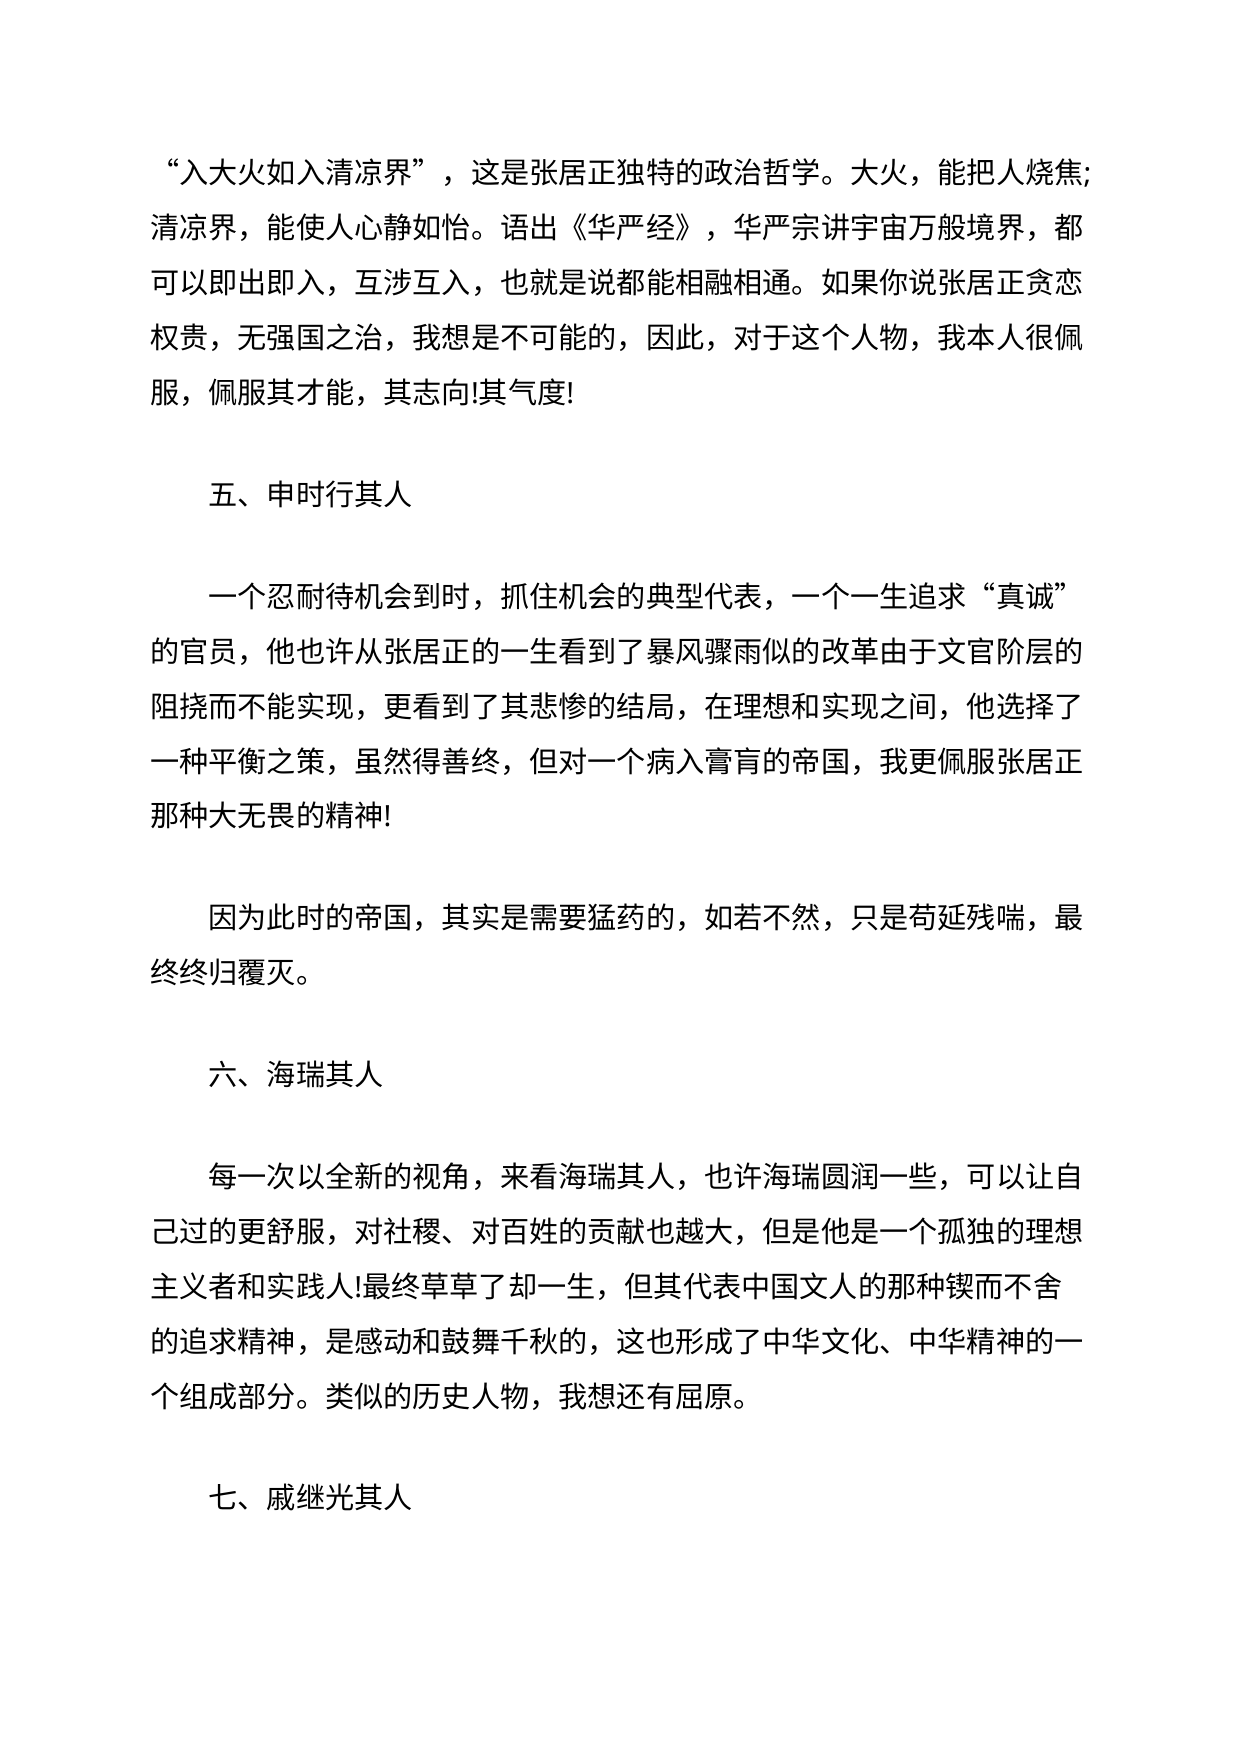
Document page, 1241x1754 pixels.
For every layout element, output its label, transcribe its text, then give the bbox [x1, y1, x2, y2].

text 六、海瑞其人 [150, 1052, 1090, 1094]
text 七、戚继光其人 [150, 1475, 1090, 1517]
text 一个忍耐待机会到时，抓住机会的典型代表，一个一生追求“真诚”的官员，他也许从张居正的一生看到了暴风骤雨似的改革由于文官阶层的阻挠而不能实现，更看到了其悲惨的结局，在理想和实现之间，他选择了一种平衡之策，虽然得善终，但对一个病入膏肓的帝国，我更佩服张居正那种大无畏的精神! [150, 573, 1090, 835]
text 五、申时行其人 [150, 472, 1090, 514]
text 每一次以全新的视角，来看海瑞其人，也许海瑞圆润一些，可以让自己过的更舒服，对社稷、对百姓的贡献也越大，但是他是一个孤独的理想主义者和实践人!最终草草了却一生，但其代表中国文人的那种锲而不舍的追求精神，是感动和鼓舞千秋的，这也形成了中华文化、中华精神的一个组成部分。类似的历史人物，我想还有屈原。 [150, 1153, 1090, 1415]
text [150, 150, 1090, 412]
text 因为此时的帝国，其实是需要猛药的，如若不然，只是苟延残喘，最终终归覆灭。 [150, 895, 1090, 992]
